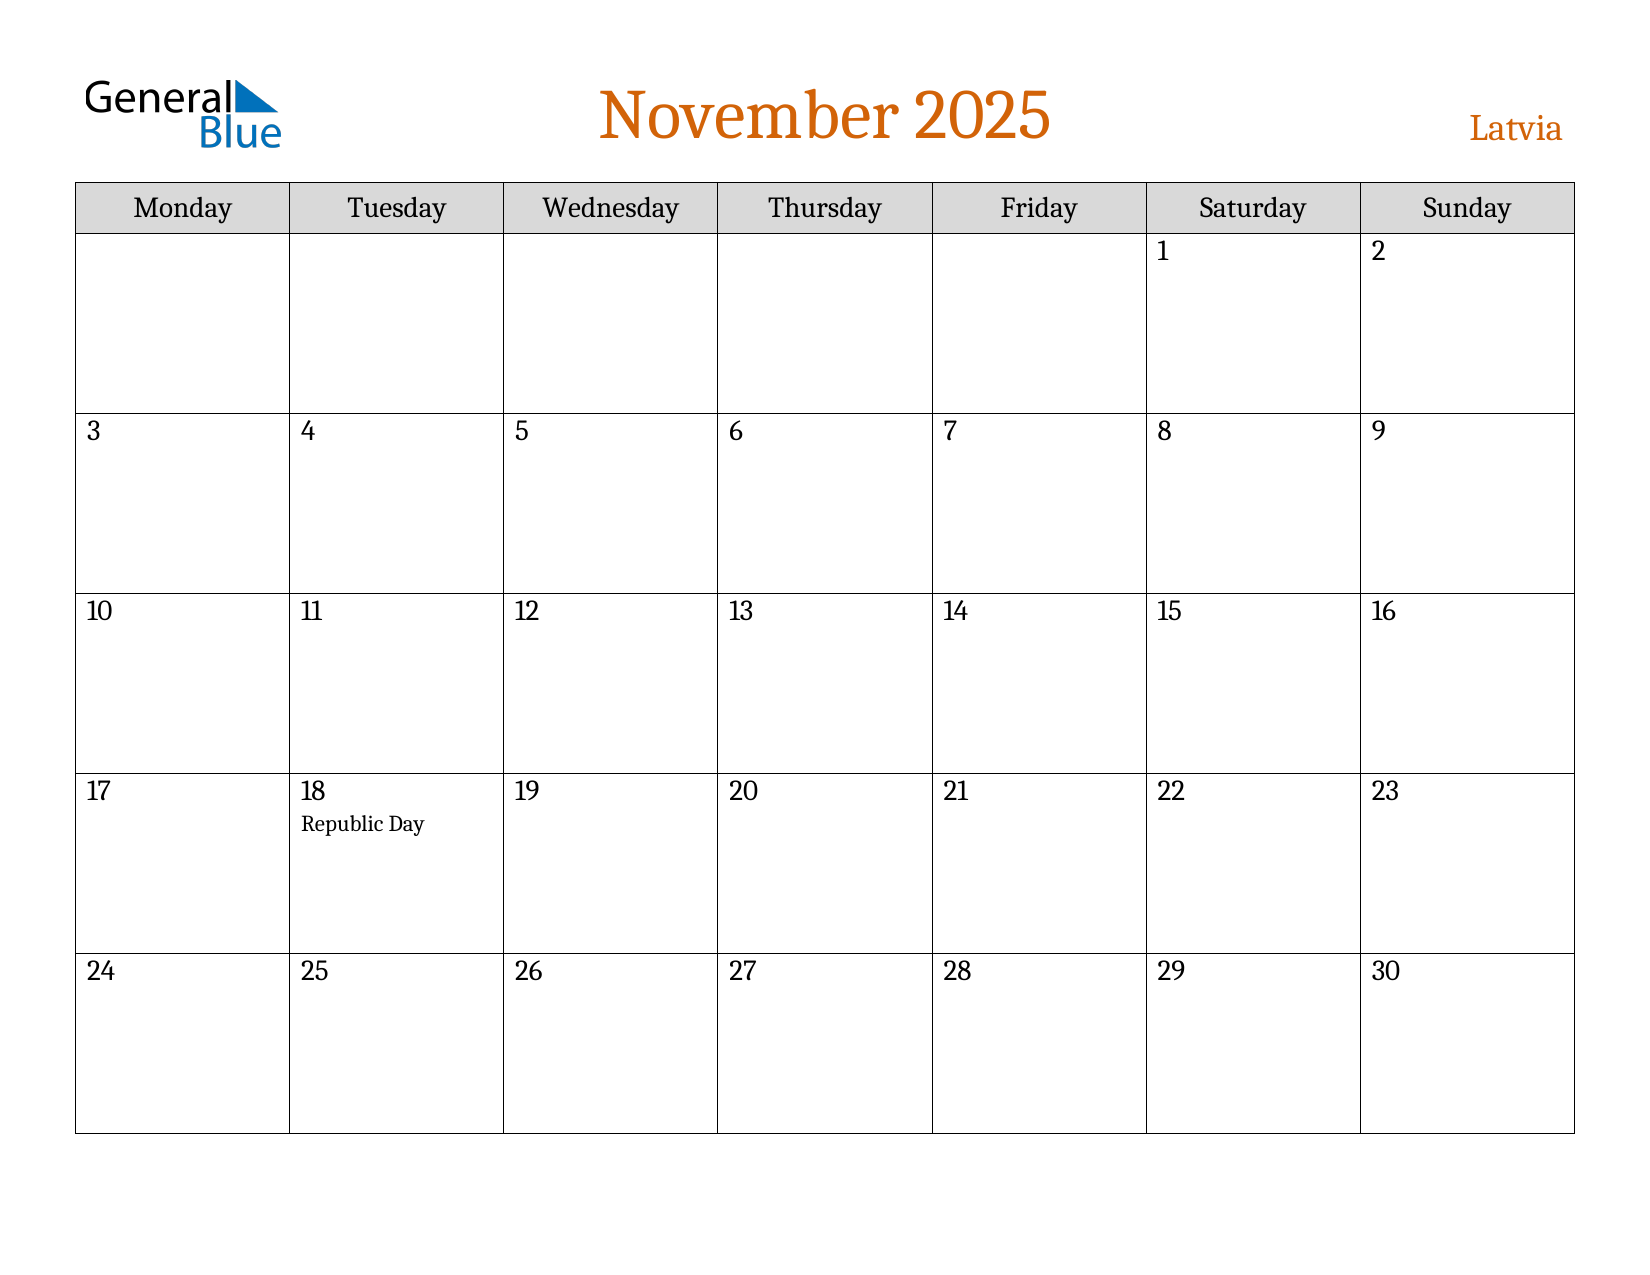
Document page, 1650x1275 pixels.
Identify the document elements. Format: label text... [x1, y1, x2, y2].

table_cell [1361, 450, 1574, 593]
table_header November 2025 [504, 75, 1146, 182]
table_cell [504, 990, 717, 1133]
table_cell 17 [76, 774, 289, 810]
table_cell 12 [504, 594, 717, 630]
table_cell [504, 270, 717, 413]
table_cell [76, 234, 289, 270]
table_cell 1 [1147, 234, 1360, 270]
table_cell [290, 990, 503, 1133]
table_cell [718, 270, 932, 413]
table_cell [933, 810, 1146, 953]
picture [86, 80, 281, 148]
table_cell 14 [933, 594, 1146, 630]
table_cell 11 [290, 594, 503, 630]
table_cell Thursday [718, 183, 932, 233]
table_cell 26 [504, 954, 717, 990]
table_cell [76, 450, 289, 593]
table_cell [1361, 990, 1574, 1133]
table_cell Republic Day [290, 810, 503, 953]
table_cell [1361, 270, 1574, 413]
table_cell 28 [933, 954, 1146, 990]
table_cell [290, 234, 503, 270]
table_cell [718, 630, 932, 773]
table_cell [718, 990, 932, 1133]
table_cell 27 [718, 954, 932, 990]
table_cell [718, 810, 932, 953]
table_cell 20 [718, 774, 932, 810]
table_cell [933, 630, 1146, 773]
table_cell 30 [1361, 954, 1574, 990]
table_cell Saturday [1147, 183, 1360, 233]
table_header Latvia [1146, 75, 1574, 182]
table_cell 22 [1147, 774, 1360, 810]
table_cell 19 [504, 774, 717, 810]
table_cell [718, 234, 932, 270]
table_cell [1147, 990, 1360, 1133]
table_cell Friday [933, 183, 1146, 233]
table_cell [76, 270, 289, 413]
table_cell [290, 450, 503, 593]
table_cell [1147, 810, 1360, 953]
table_cell [1361, 810, 1574, 953]
table_cell 29 [1147, 954, 1360, 990]
table_cell 3 [76, 414, 289, 450]
table_cell [1147, 630, 1360, 773]
table_cell 21 [933, 774, 1146, 810]
table_cell [76, 810, 289, 953]
table_cell [933, 270, 1146, 413]
table_cell 8 [1147, 414, 1360, 450]
table_cell [933, 450, 1146, 593]
table_cell 24 [76, 954, 289, 990]
table_cell 6 [718, 414, 932, 450]
table_cell [933, 234, 1146, 270]
table_cell 13 [718, 594, 932, 630]
table_cell [1361, 630, 1574, 773]
table_cell [718, 450, 932, 593]
table_cell 5 [504, 414, 717, 450]
table_cell 23 [1361, 774, 1574, 810]
table_cell 16 [1361, 594, 1574, 630]
table_cell Tuesday [290, 183, 503, 233]
table_cell 10 [76, 594, 289, 630]
table_cell [504, 630, 717, 773]
table_cell 4 [290, 414, 503, 450]
table_cell Wednesday [504, 183, 717, 233]
table_cell 2 [1361, 234, 1574, 270]
table_cell 9 [1361, 414, 1574, 450]
table_cell [76, 990, 289, 1133]
table_cell [76, 630, 289, 773]
table_cell [504, 234, 717, 270]
table_cell [1147, 270, 1360, 413]
table_header [76, 75, 503, 182]
table_cell 15 [1147, 594, 1360, 630]
table_cell [933, 990, 1146, 1133]
table_cell [290, 270, 503, 413]
table_cell Sunday [1361, 183, 1574, 233]
table_cell [290, 630, 503, 773]
table_cell 25 [290, 954, 503, 990]
table_cell 7 [933, 414, 1146, 450]
table_cell Monday [76, 183, 289, 233]
table_cell [504, 450, 717, 593]
table_cell [504, 810, 717, 953]
table_cell 18 [290, 774, 503, 810]
table_cell [1147, 450, 1360, 593]
